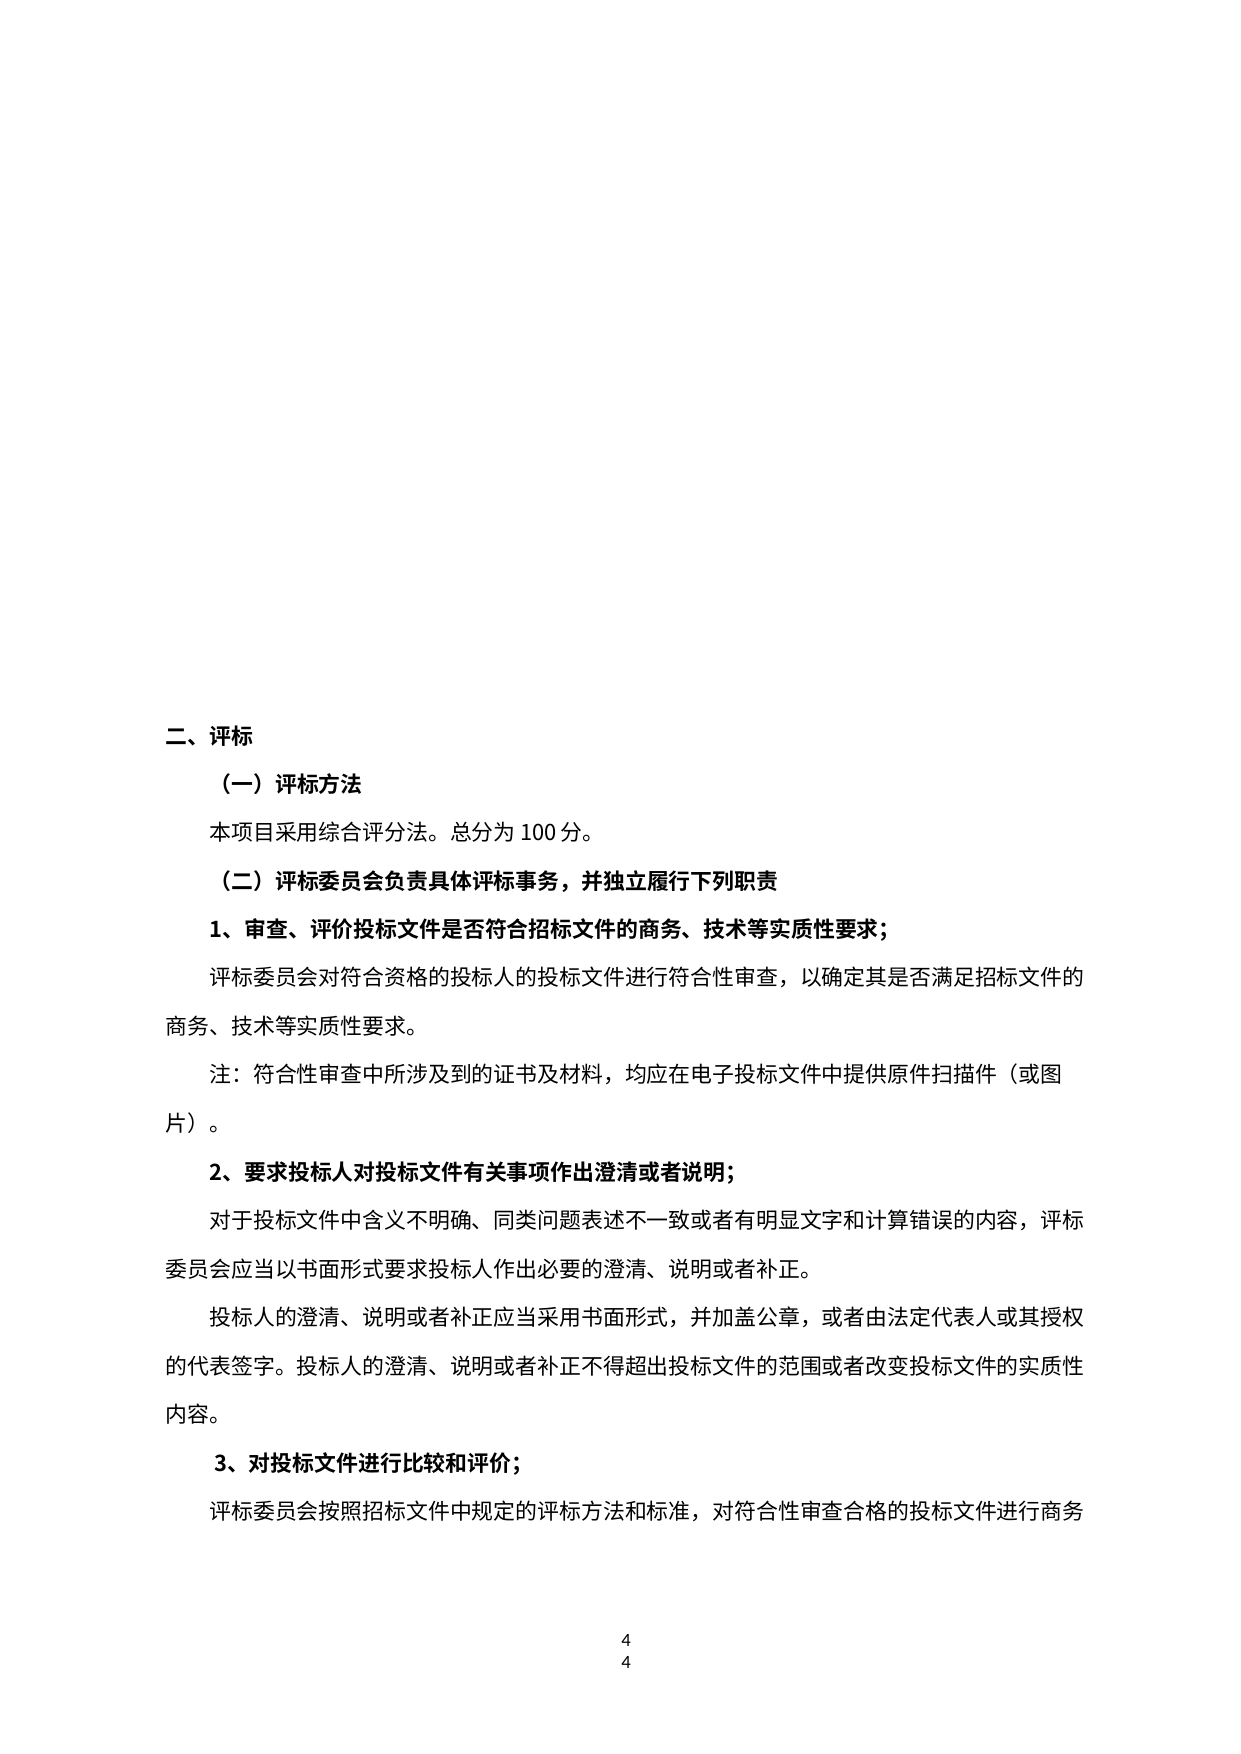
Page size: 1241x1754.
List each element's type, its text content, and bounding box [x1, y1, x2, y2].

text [165, 1494, 1087, 1526]
text 二、评标 [165, 718, 1087, 751]
text 本项目采用综合评分法。总分为100分。 [165, 815, 1087, 847]
text 3、对投标文件进行比较和评价； [165, 1445, 1087, 1478]
text 注：符合性审查中所涉及到的证书及材料，均应在电子投标文件中提供原件扫描件（或图片）。 [165, 1057, 1087, 1138]
text 对于投标文件中含义不明确、同类问题表述不一致或者有明显文字和计算错误的内容，评标委员会应当以书面形式要求投标人作出必要的澄清、说明或者补正。 [165, 1202, 1087, 1284]
text 评标委员会对符合资格的投标人的投标文件进行符合性审查，以确定其是否满足招标文件的商务、技术等实质性要求。 [165, 960, 1087, 1041]
text （二）评标委员会负责具体评标事务，并独立履行下列职责 [165, 863, 1087, 896]
text 投标人的澄清、说明或者补正应当采用书面形式，并加盖公章，或者由法定代表人或其授权的代表签字。投标人的澄清、说明或者补正不得超出投标文件的范围或者改变投标文件的实质性内容。 [165, 1299, 1087, 1429]
text 2、要求投标人对投标文件有关事项作出澄清或者说明； [165, 1154, 1087, 1187]
text 1、审查、评价投标文件是否符合招标文件的商务、技术等实质性要求； [165, 912, 1087, 944]
text （一）评标方法 [165, 767, 1087, 799]
